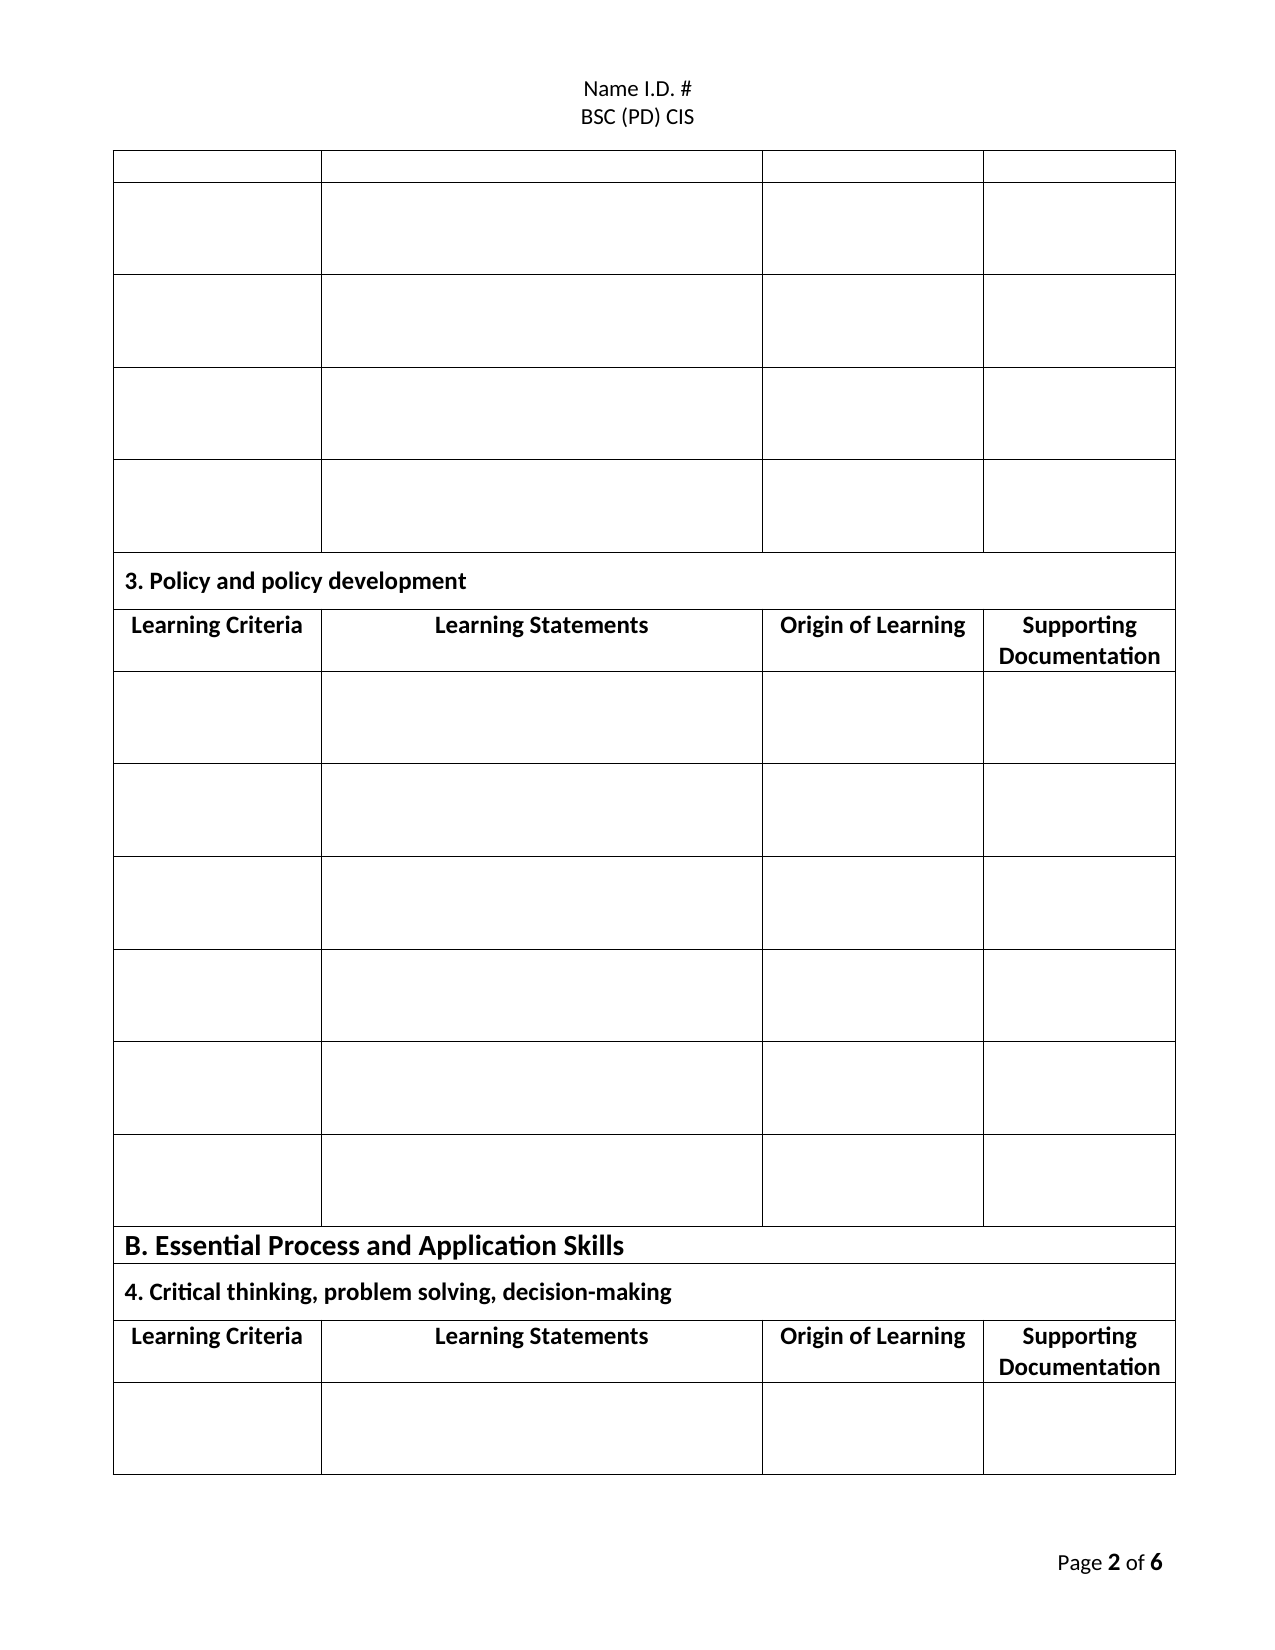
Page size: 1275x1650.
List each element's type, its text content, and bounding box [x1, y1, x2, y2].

table_cell [984, 764, 1175, 856]
table_cell [763, 857, 983, 948]
table_cell [322, 460, 762, 552]
table_cell [763, 672, 983, 763]
table_cell [984, 1383, 1175, 1474]
table_cell [763, 183, 983, 274]
table_cell [763, 275, 983, 367]
table_cell [322, 672, 762, 763]
table_cell [763, 368, 983, 459]
table_cell [322, 857, 762, 948]
table_cell [763, 1383, 983, 1474]
table_cell [763, 764, 983, 856]
table_cell [114, 460, 321, 552]
table_cell [322, 183, 762, 274]
table_cell Learning Statements [322, 1321, 762, 1382]
table_cell [114, 857, 321, 948]
table_cell [114, 1042, 321, 1134]
table_cell [322, 151, 762, 182]
table_cell [114, 950, 321, 1041]
table_cell [114, 672, 321, 763]
table_cell [322, 1042, 762, 1134]
table_cell [114, 1135, 321, 1226]
table_cell [984, 857, 1175, 948]
table_cell Supporting Documentation [984, 610, 1175, 671]
table_cell Learning Statements [322, 610, 762, 671]
table_cell [322, 1383, 762, 1474]
table_cell [984, 1135, 1175, 1226]
table_cell Origin of Learning [763, 1321, 983, 1382]
table_cell [763, 1042, 983, 1134]
table_cell [114, 368, 321, 459]
table_cell [114, 275, 321, 367]
table_cell [763, 151, 983, 182]
table_cell [114, 183, 321, 274]
table_cell [114, 151, 321, 182]
table_cell 3. Policy and policy development [114, 553, 1175, 608]
table_cell Origin of Learning [763, 610, 983, 671]
table_cell Learning Criteria [114, 1321, 321, 1382]
table_cell [322, 275, 762, 367]
table_cell [984, 1042, 1175, 1134]
table_cell 4. Critical thinking, problem solving, decision-making [114, 1264, 1175, 1319]
table_cell [114, 1383, 321, 1474]
table_cell [763, 1135, 983, 1226]
table_cell [984, 151, 1175, 182]
table_cell [984, 672, 1175, 763]
table_cell [984, 460, 1175, 552]
table_cell B. Essential Process and Application Skills [114, 1227, 1175, 1263]
table_cell [984, 950, 1175, 1041]
table_cell [984, 368, 1175, 459]
table_cell [984, 275, 1175, 367]
table_cell [114, 764, 321, 856]
table_cell [322, 950, 762, 1041]
table_cell [984, 183, 1175, 274]
table_cell [322, 764, 762, 856]
table_cell [763, 460, 983, 552]
table_cell [322, 368, 762, 459]
table_cell [763, 950, 983, 1041]
table_cell [322, 1135, 762, 1226]
table_cell Learning Criteria [114, 610, 321, 671]
table_cell Supporting Documentation [984, 1321, 1175, 1382]
